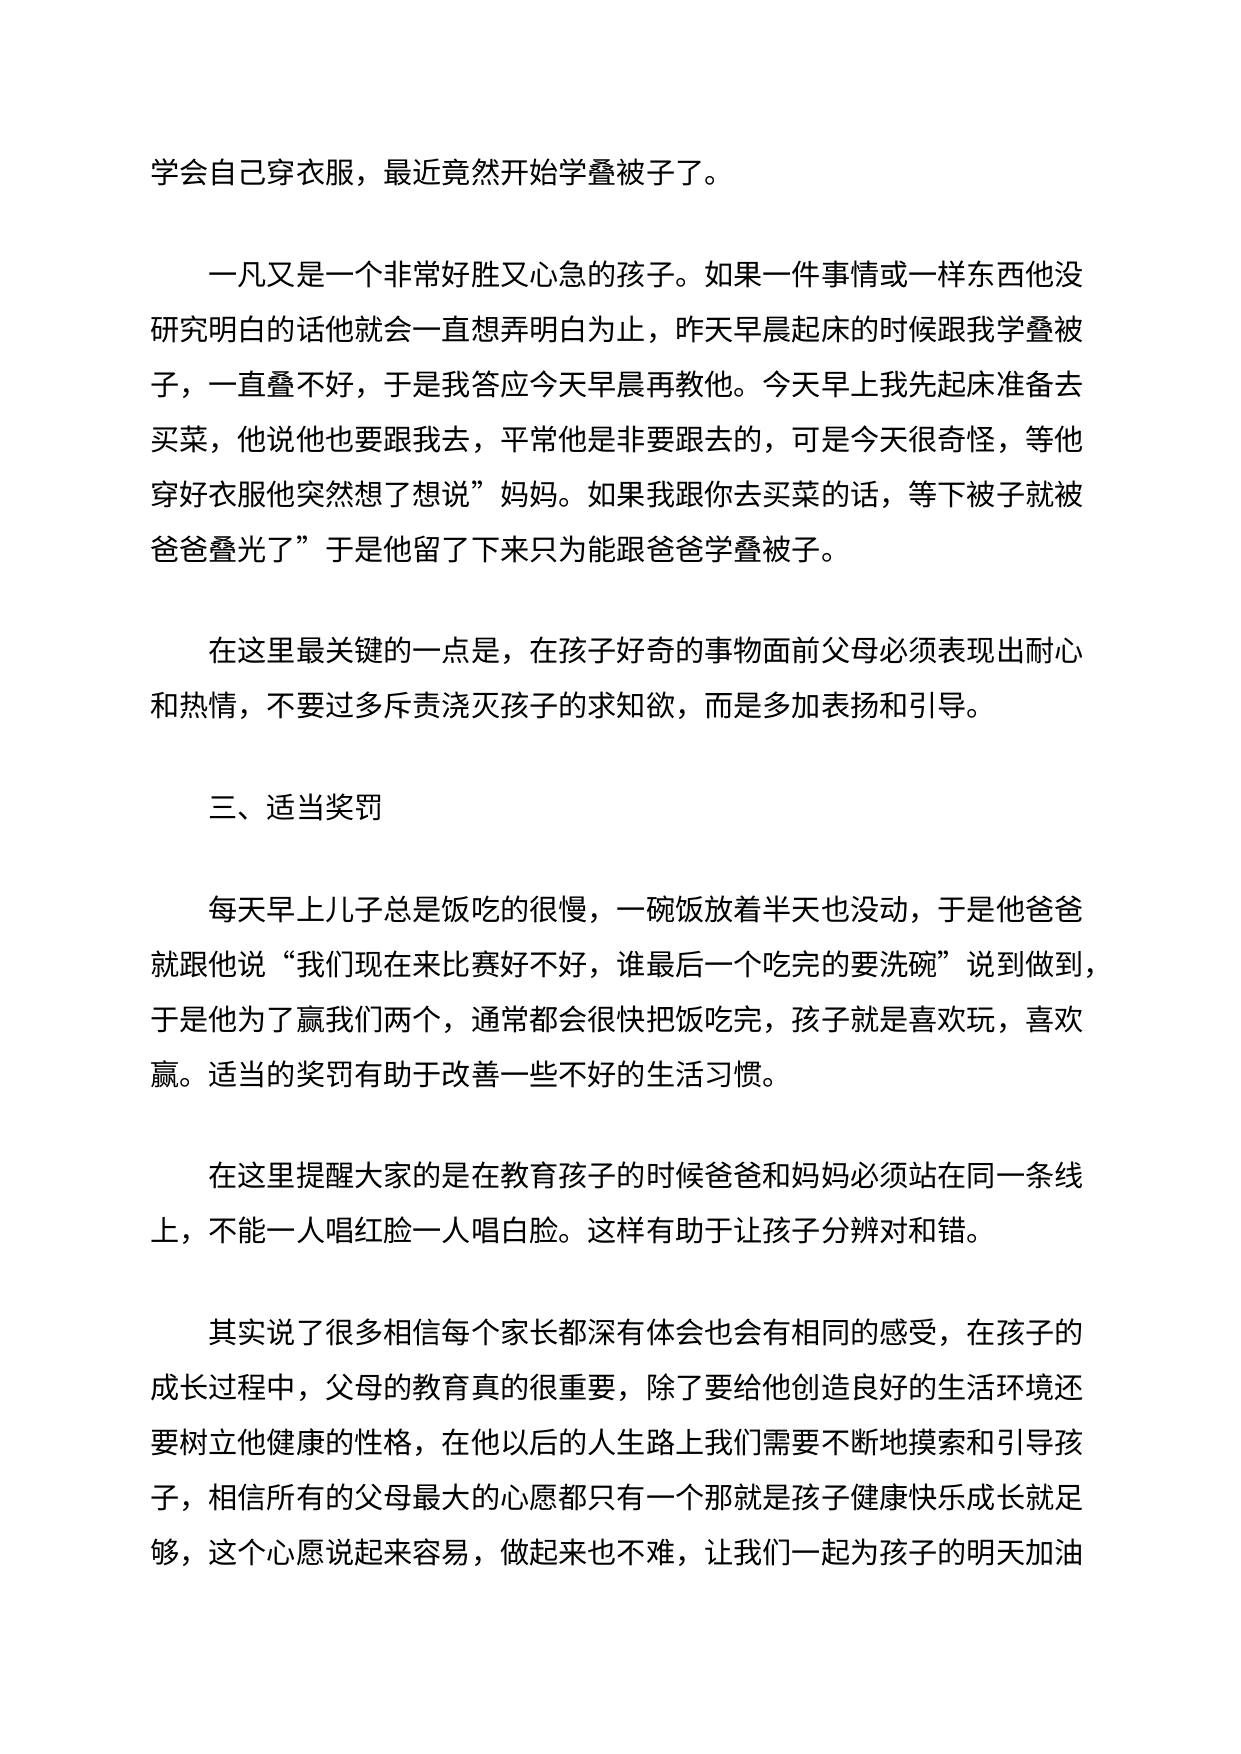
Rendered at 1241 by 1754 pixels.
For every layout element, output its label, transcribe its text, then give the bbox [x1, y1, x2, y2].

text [150, 1309, 1090, 1571]
text 在这里最关键的一点是，在孩子好奇的事物面前父母必须表现出耐心和热情，不要过多斥责浇灭孩子的求知欲，而是多加表扬和引导。 [150, 628, 1090, 725]
text 三、适当奖罚 [150, 785, 1090, 827]
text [150, 150, 1090, 192]
text 每天早上儿子总是饭吃的很慢，一碗饭放着半天也没动，于是他爸爸就跟他说“我们现在来比赛好不好，谁最后一个吃完的要洗碗”说到做到，于是他为了赢我们两个，通常都会很快把饭吃完，孩子就是喜欢玩，喜欢赢。适当的奖罚有助于改善一些不好的生活习惯。 [150, 886, 1090, 1093]
text 在这里提醒大家的是在教育孩子的时候爸爸和妈妈必须站在同一条线上，不能一人唱红脸一人唱白脸。这样有助于让孩子分辨对和错。 [150, 1153, 1090, 1250]
text 一凡又是一个非常好胜又心急的孩子。如果一件事情或一样东西他没研究明白的话他就会一直想弄明白为止，昨天早晨起床的时候跟我学叠被子，一直叠不好，于是我答应今天早晨再教他。今天早上我先起床准备去买菜，他说他也要跟我去，平常他是非要跟去的，可是今天很奇怪，等他穿好衣服他突然想了想说”妈妈。如果我跟你去买菜的话，等下被子就被爸爸叠光了”于是他留了下来只为能跟爸爸学叠被子。 [150, 252, 1090, 568]
